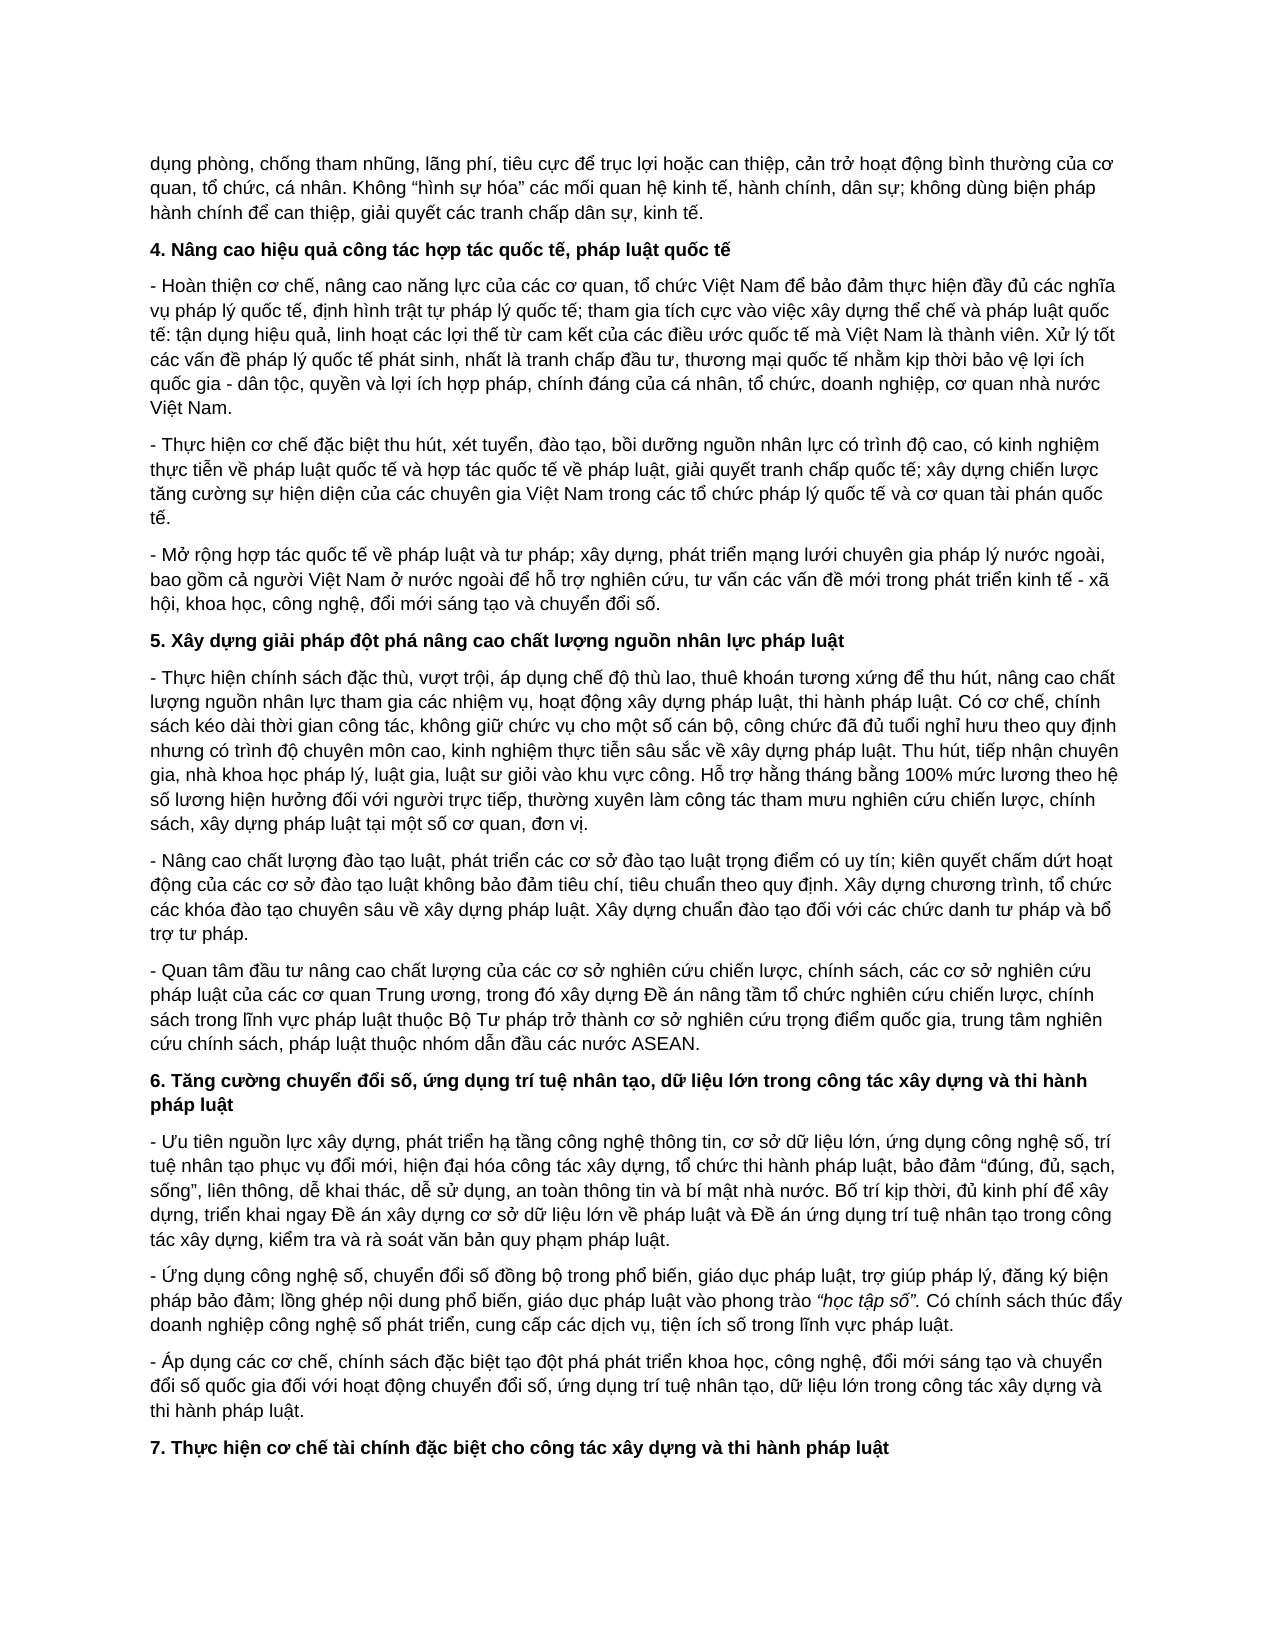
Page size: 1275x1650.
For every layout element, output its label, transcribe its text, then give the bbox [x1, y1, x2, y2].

text - Mở rộng hợp tác quốc tế về pháp luật và tư pháp; xây dựng, phát triển mạng lưới chuyên gia pháp lý nước ngoài, bao gồm cả người Việt Nam ở nước ngoài để hỗ trợ nghiên cứu, tư vấn các vấn đề mới trong phát triển kinh tế - xã hội, khoa học, công nghệ, đổi mới sáng tạo và chuyển đổi số. [150, 541, 1125, 614]
text - Quan tâm đầu tư nâng cao chất lượng của các cơ sở nghiên cứu chiến lược, chính sách, các cơ sở nghiên cứu pháp luật của các cơ quan Trung ương, trong đó xây dựng Đề án nâng tầm tổ chức nghiên cứu chiến lược, chính sách trong lĩnh vực pháp luật thuộc Bộ Tư pháp trở thành cơ sở nghiên cứu trọng điểm quốc gia, trung tâm nghiên cứu chính sách, pháp luật thuộc nhóm dẫn đầu các nước ASEAN. [150, 957, 1125, 1054]
text - Áp dụng các cơ chế, chính sách đặc biệt tạo đột phá phát triển khoa học, công nghệ, đổi mới sáng tạo và chuyển đổi số quốc gia đối với hoạt động chuyển đổi số, ứng dụng trí tuệ nhân tạo, dữ liệu lớn trong công tác xây dựng và thi hành pháp luật. [150, 1348, 1125, 1421]
text - Hoàn thiện cơ chế, nâng cao năng lực của các cơ quan, tổ chức Việt Nam để bảo đảm thực hiện đầy đủ các nghĩa vụ pháp lý quốc tế, định hình trật tự pháp lý quốc tế; tham gia tích cực vào việc xây dựng thể chế và pháp luật quốc tế: tận dụng hiệu quả, linh hoạt các lợi thế từ cam kết của các điều ước quốc tế mà Việt Nam là thành viên. Xử lý tốt các vấn đề pháp lý quốc tế phát sinh, nhất là tranh chấp đầu tư, thương mại quốc tế nhằm kịp thời bảo vệ lợi ích quốc gia - dân tộc, quyền và lợi ích hợp pháp, chính đáng của cá nhân, tổ chức, doanh nghiệp, cơ quan nhà nước Việt Nam. [150, 272, 1125, 419]
text 4. Nâng cao hiệu quả công tác hợp tác quốc tế, pháp luật quốc tế [150, 236, 1125, 260]
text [150, 150, 1125, 223]
text 7. Thực hiện cơ chế tài chính đặc biệt cho công tác xây dựng và thi hành pháp luật [150, 1434, 1125, 1458]
text 5. Xây dựng giải pháp đột phá nâng cao chất lượng nguồn nhân lực pháp luật [150, 627, 1125, 651]
text - Thực hiện cơ chế đặc biệt thu hút, xét tuyển, đào tạo, bồi dưỡng nguồn nhân lực có trình độ cao, có kinh nghiệm thực tiễn về pháp luật quốc tế và hợp tác quốc tế về pháp luật, giải quyết tranh chấp quốc tế; xây dựng chiến lược tăng cường sự hiện diện của các chuyên gia Việt Nam trong các tổ chức pháp lý quốc tế và cơ quan tài phán quốc tế. [150, 431, 1125, 529]
text - Nâng cao chất lượng đào tạo luật, phát triển các cơ sở đào tạo luật trọng điểm có uy tín; kiên quyết chấm dứt hoạt động của các cơ sở đào tạo luật không bảo đảm tiêu chí, tiêu chuẩn theo quy định. Xây dựng chương trình, tổ chức các khóa đào tạo chuyên sâu về xây dựng pháp luật. Xây dựng chuẩn đào tạo đối với các chức danh tư pháp và bổ trợ tư pháp. [150, 847, 1125, 944]
text 6. Tăng cường chuyển đổi số, ứng dụng trí tuệ nhân tạo, dữ liệu lớn trong công tác xây dựng và thi hành pháp luật [150, 1067, 1125, 1116]
text - Thực hiện chính sách đặc thù, vượt trội, áp dụng chế độ thù lao, thuê khoán tương xứng để thu hút, nâng cao chất lượng nguồn nhân lực tham gia các nhiệm vụ, hoạt động xây dựng pháp luật, thi hành pháp luật. Có cơ chế, chính sách kéo dài thời gian công tác, không giữ chức vụ cho một số cán bộ, công chức đã đủ tuổi nghỉ hưu theo quy định nhưng có trình độ chuyên môn cao, kinh nghiệm thực tiễn sâu sắc về xây dựng pháp luật. Thu hút, tiếp nhận chuyên gia, nhà khoa học pháp lý, luật gia, luật sư giỏi vào khu vực công. Hỗ trợ hằng tháng bằng 100% mức lương theo hệ số lương hiện hưởng đối với người trực tiếp, thường xuyên làm công tác tham mưu nghiên cứu chiến lược, chính sách, xây dựng pháp luật tại một số cơ quan, đơn vị. [150, 664, 1125, 834]
text - Ưu tiên nguồn lực xây dựng, phát triển hạ tầng công nghệ thông tin, cơ sở dữ liệu lớn, ứng dụng công nghệ số, trí tuệ nhân tạo phục vụ đổi mới, hiện đại hóa công tác xây dựng, tổ chức thi hành pháp luật, bảo đảm “đúng, đủ, sạch, sống”, liên thông, dễ khai thác, dễ sử dụng, an toàn thông tin và bí mật nhà nước. Bố trí kịp thời, đủ kinh phí để xây dựng, triển khai ngay Đề án xây dựng cơ sở dữ liệu lớn về pháp luật và Đề án ứng dụng trí tuệ nhân tạo trong công tác xây dựng, kiểm tra và rà soát văn bản quy phạm pháp luật. [150, 1128, 1125, 1250]
text - Ứng dụng công nghệ số, chuyển đổi số đồng bộ trong phổ biến, giáo dục pháp luật, trợ giúp pháp lý, đăng ký biện pháp bảo đảm; lồng ghép nội dung phổ biến, giáo dục pháp luật vào phong trào “học tập số”. Có chính sách thúc đẩy doanh nghiệp công nghệ số phát triển, cung cấp các dịch vụ, tiện ích số trong lĩnh vực pháp luật. [150, 1262, 1125, 1336]
